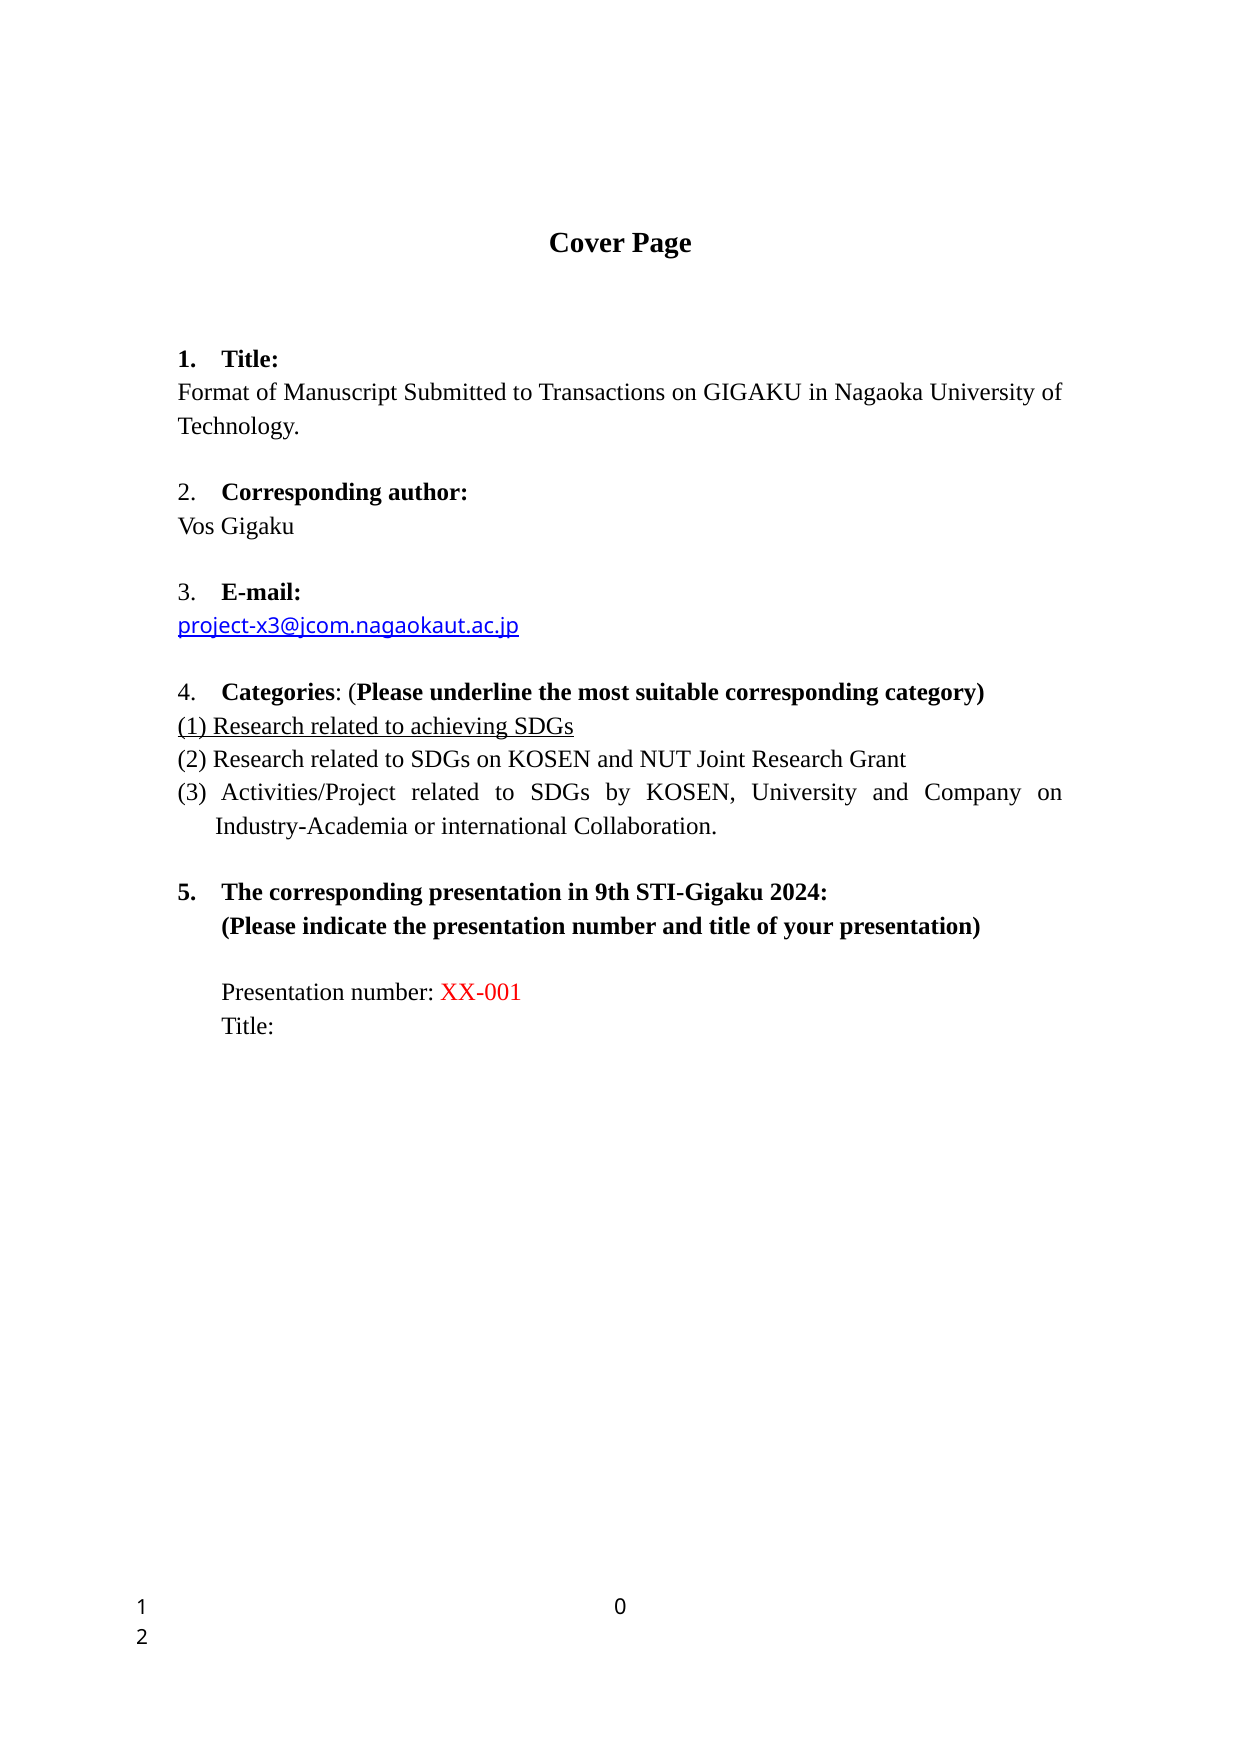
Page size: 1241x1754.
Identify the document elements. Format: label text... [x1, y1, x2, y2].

text Presentation number: XX-001 [221, 975, 1063, 1008]
text Format of Manuscript Submitted to Transactions on GIGAKU in Nagaoka University of Technology. [177, 375, 1063, 442]
list Categories: (Please underline the most suitable corresponding category) [177, 675, 1063, 708]
text (3) Activities/Project related to SDGs by KOSEN, University and Company on Industry-Academia or international Collaboration. [177, 775, 1063, 842]
list The corresponding presentation in 9th STI-Gigaku 2024: [177, 875, 1063, 908]
text project-x3@jcom.nagaokaut.ac.jp [177, 608, 1063, 642]
list Title: [177, 342, 1063, 375]
text Title: [221, 1008, 1063, 1042]
text Vos Gigaku [177, 508, 1063, 542]
text Cover Page [177, 208, 1063, 275]
text (1) Research related to achieving SDGs [177, 708, 1063, 742]
list Corresponding author: [177, 475, 1063, 508]
list E-mail: [177, 575, 1063, 608]
text (2) Research related to SDGs on KOSEN and NUT Joint Research Grant [177, 742, 1063, 775]
text (Please indicate the presentation number and title of your presentation) [221, 908, 1063, 942]
